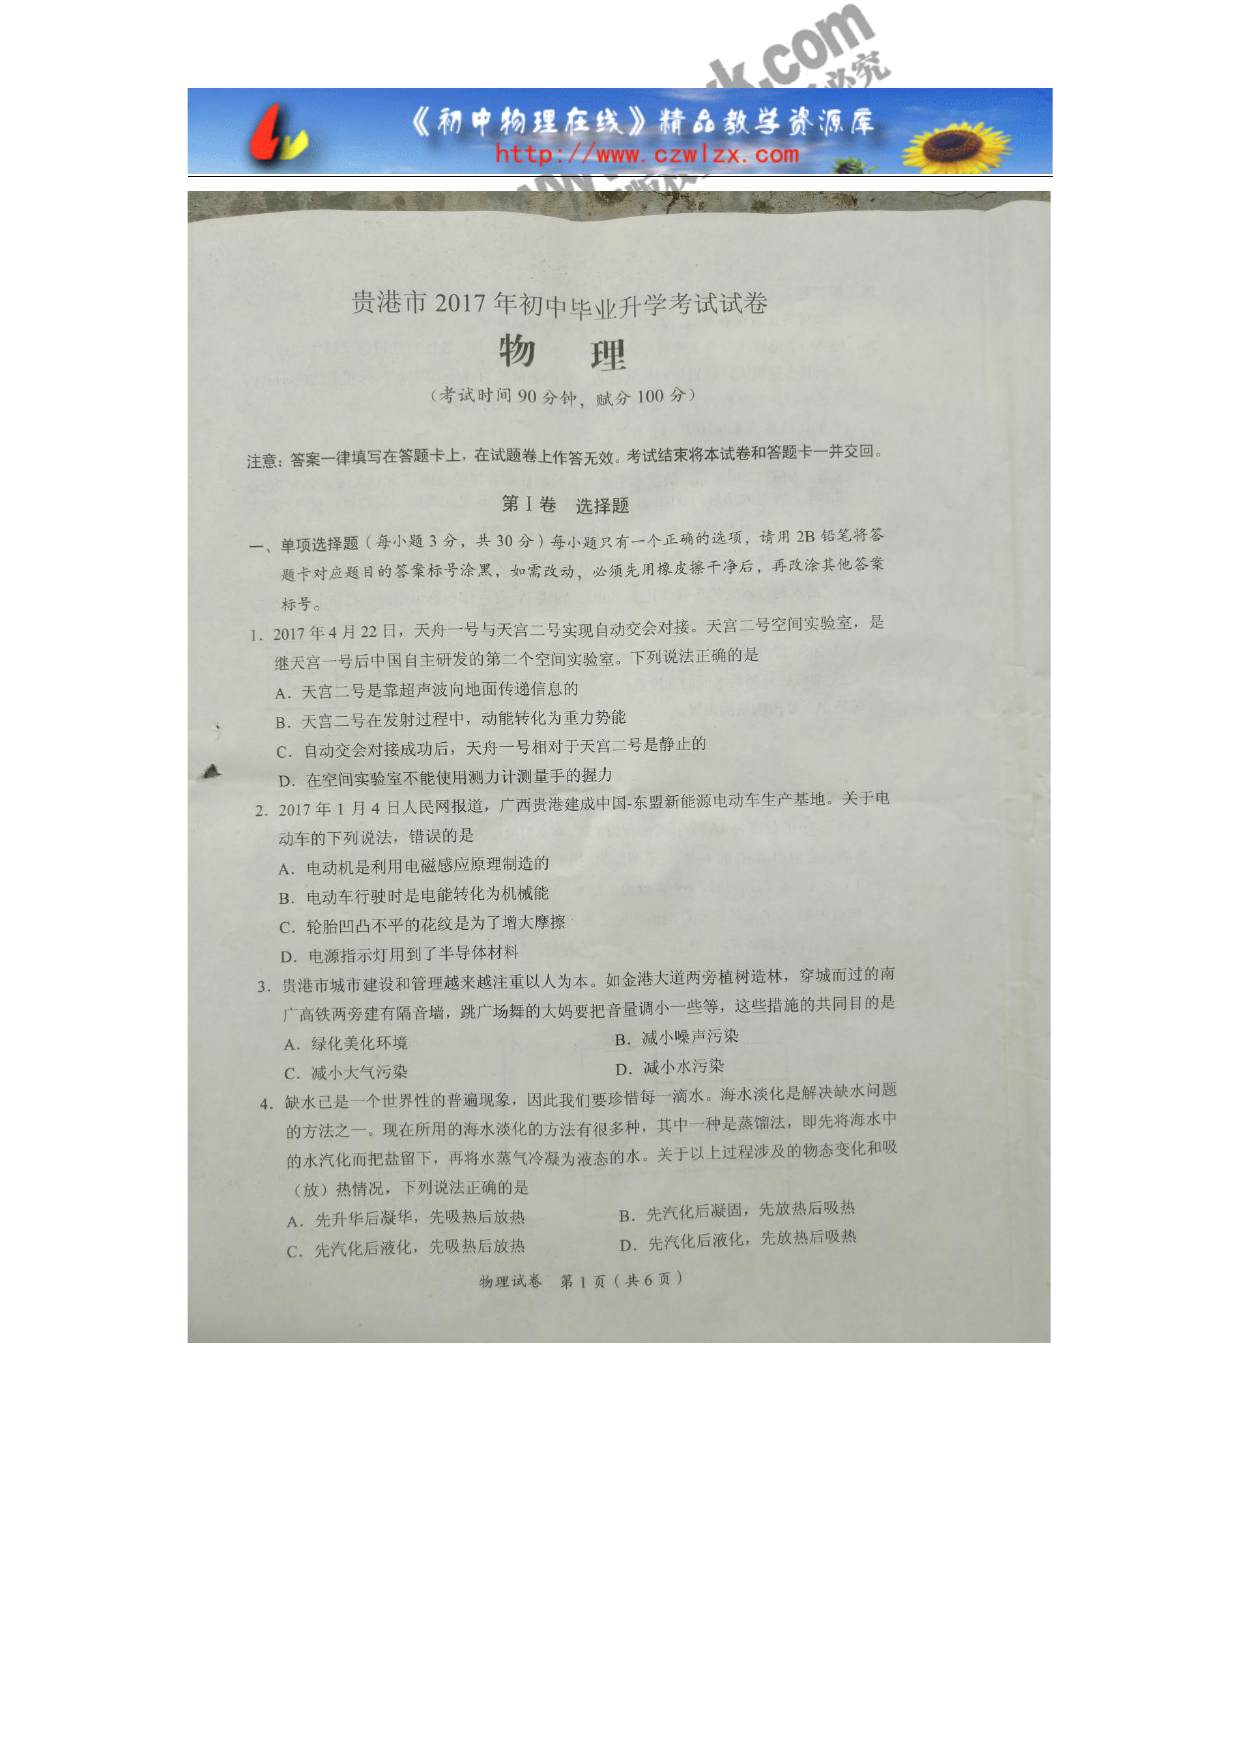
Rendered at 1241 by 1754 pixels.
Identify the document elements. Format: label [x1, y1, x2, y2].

picture [187, 0, 1053, 1343]
